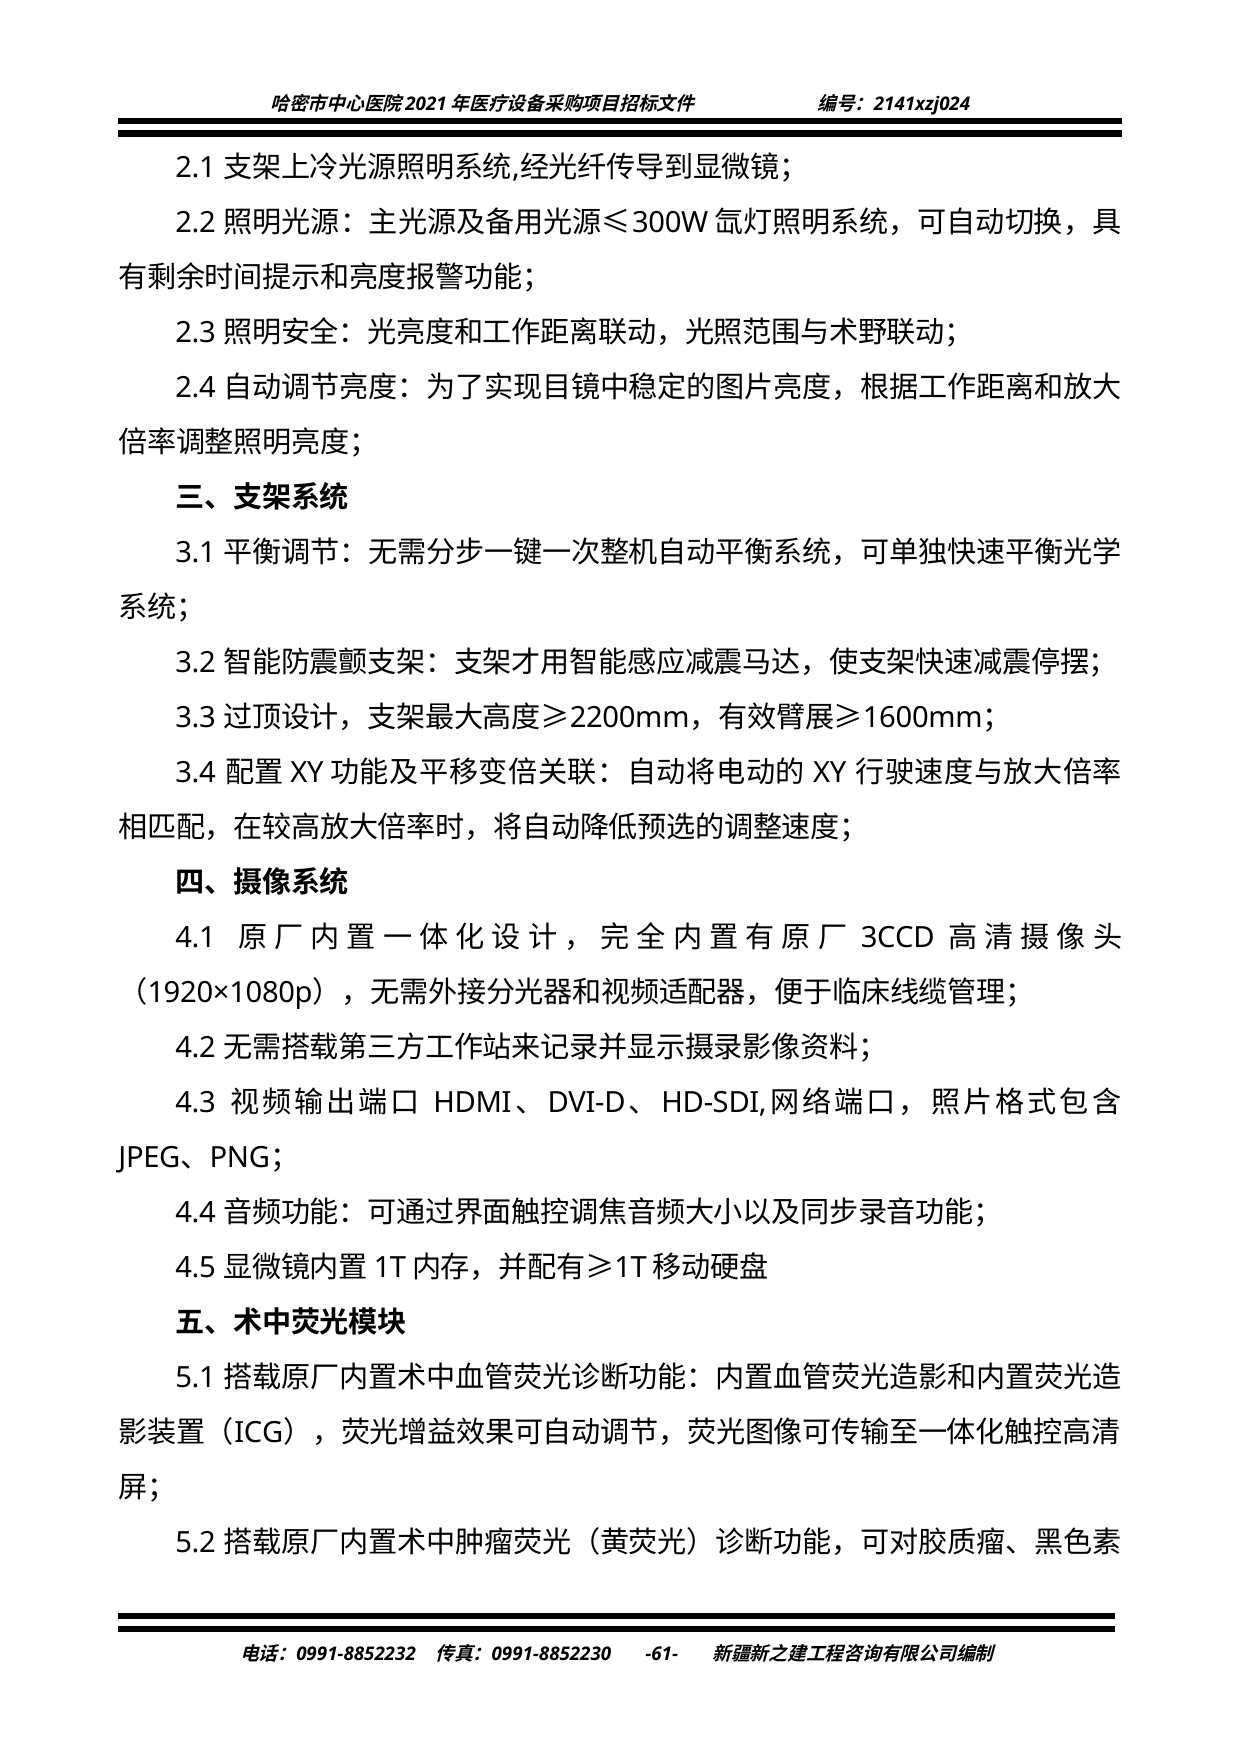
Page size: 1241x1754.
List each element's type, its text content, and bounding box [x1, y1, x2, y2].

text 五、术中荧光模块 [118, 1299, 1122, 1341]
text 2.4 自动调节亮度：为了实现目镜中稳定的图片亮度，根据工作距离和放大倍率调整照明亮度； [118, 364, 1122, 461]
text 3.3 过顶设计，支架最大高度≥2200mm，有效臂展≥1600mm； [118, 693, 1122, 736]
text 四、摄像系统 [118, 858, 1122, 901]
text 2.1 支架上冷光源照明系统,经光纤传导到显微镜； [118, 144, 1122, 186]
text 4.3 视频输出端口 HDMI、DVI-D、HD-SDI,网络端口，照片格式包含JPEG、PNG； [118, 1079, 1122, 1176]
text 3.2 智能防震颤支架：支架才用智能感应减震马达，使支架快速减震停摆； [118, 638, 1122, 681]
text 三、支架系统 [118, 474, 1122, 516]
text 4.2 无需搭载第三方工作站来记录并显示摄录影像资料； [118, 1023, 1122, 1066]
text 2.2 照明光源：主光源及备用光源≤300W氙灯照明系统，可自动切换，具有剩余时间提示和亮度报警功能； [118, 199, 1122, 296]
text 3.4 配置XY功能及平移变倍关联：自动将电动的 XY 行驶速度与放大倍率相匹配，在较高放大倍率时，将自动降低预选的调整速度； [118, 749, 1122, 846]
text 5.1 搭载原厂内置术中血管荧光诊断功能：内置血管荧光造影和内置荧光造影装置（ICG），荧光增益效果可自动调节，荧光图像可传输至一体化触控高清屏； [118, 1354, 1122, 1506]
text 2.3 照明安全：光亮度和工作距离联动，光照范围与术野联动； [118, 309, 1122, 351]
text 4.1 原厂内置一体化设计，完全内置有原厂3CCD高清摄像头（1920×1080p），无需外接分光器和视频适配器，便于临床线缆管理； [118, 913, 1122, 1011]
text 3.1 平衡调节：无需分步一键一次整机自动平衡系统，可单独快速平衡光学系统； [118, 528, 1122, 626]
text 4.5 显微镜内置1T内存，并配有≥1T移动硬盘 [118, 1244, 1122, 1286]
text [118, 1519, 1122, 1561]
text 4.4 音频功能：可通过界面触控调焦音频大小以及同步录音功能； [118, 1189, 1122, 1231]
